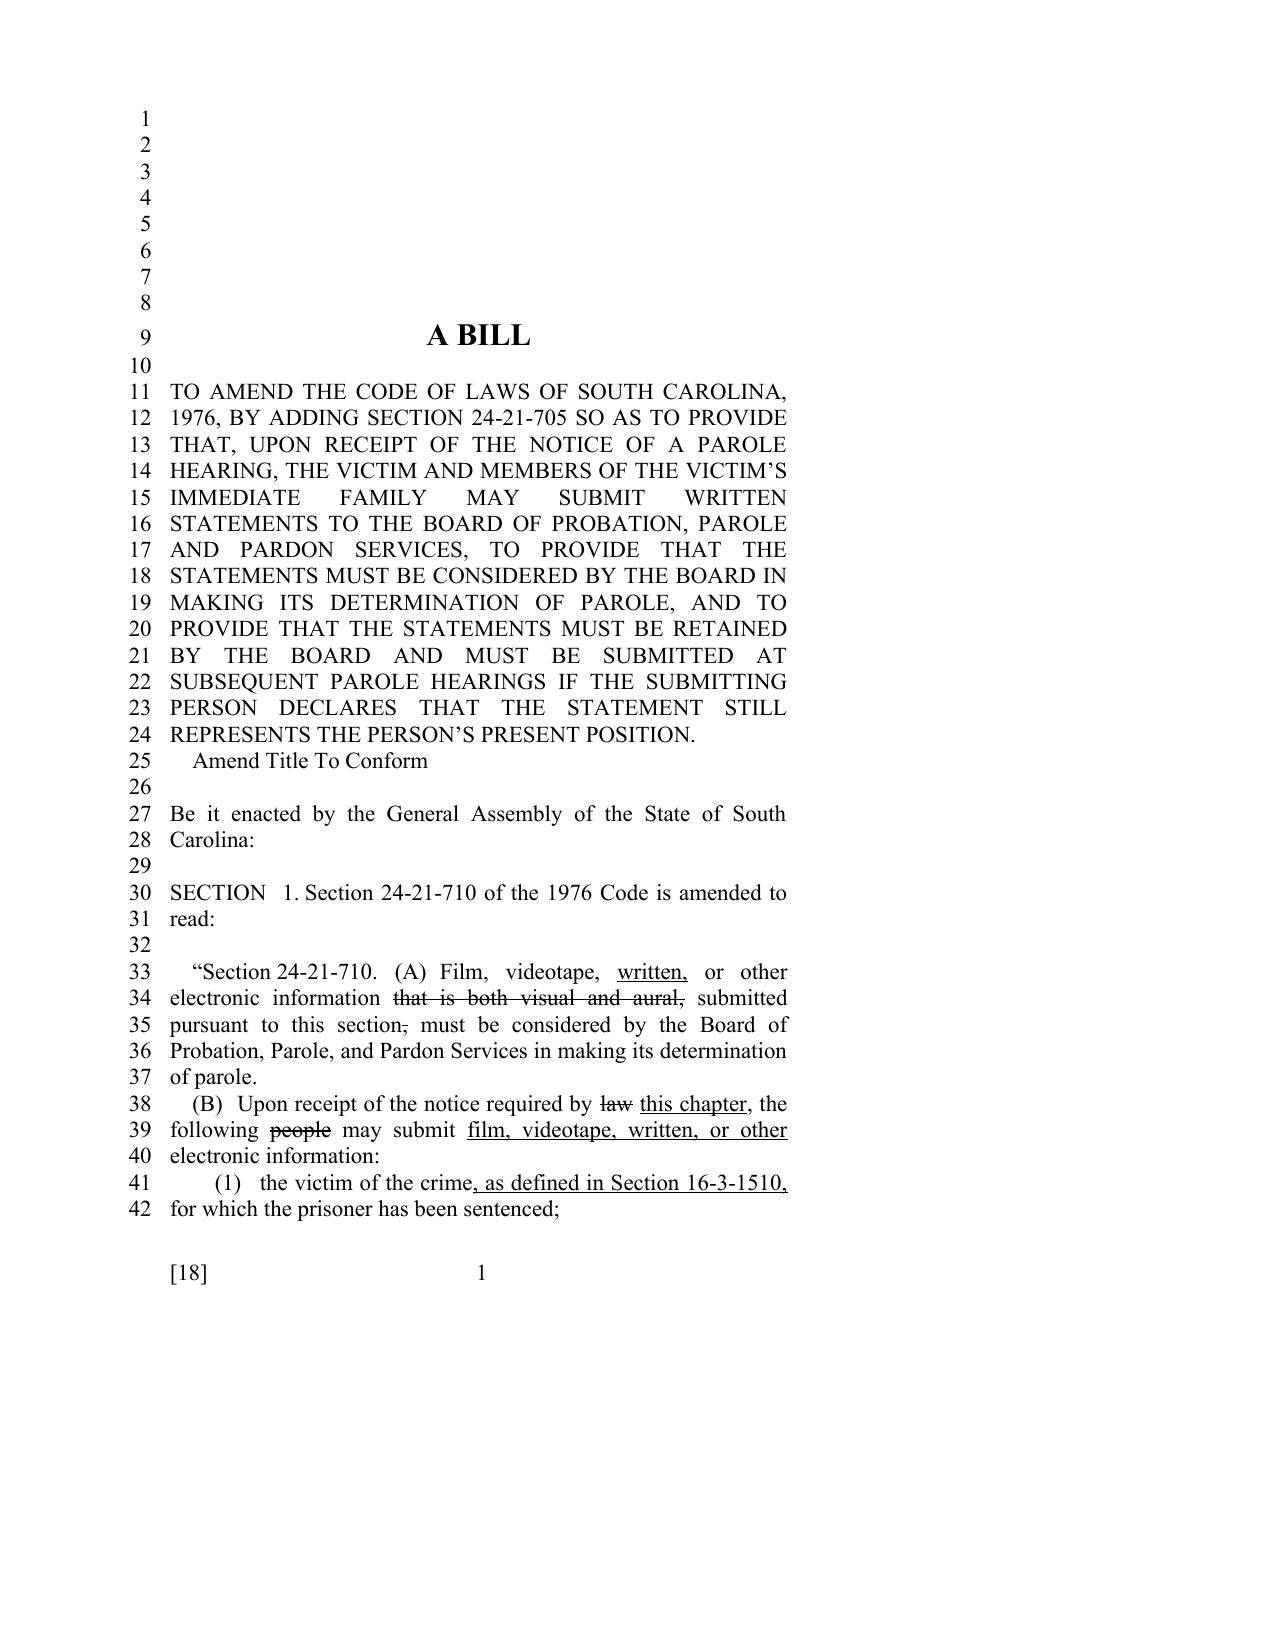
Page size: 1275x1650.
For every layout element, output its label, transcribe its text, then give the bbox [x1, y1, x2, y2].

text TO AMEND THE CODE OF LAWS OF SOUTH CAROLINA, 1976, BY ADDING SECTION 24-21-705 SO AS TO PROVIDE THAT, UPON RECEIPT OF THE NOTICE OF A PAROLE HEARING, THE VICTIM AND MEMBERS OF THE VICTIM’S IMMEDIATE FAMILY MAY SUBMIT WRITTEN STATEMENTS TO THE BOARD OF PROBATION, PAROLE AND PARDON SERVICES, TO PROVIDE THAT THE STATEMENTS MUST BE CONSIDERED BY THE BOARD IN MAKING ITS DETERMINATION OF PAROLE, AND TO PROVIDE THAT THE STATEMENTS MUST BE RETAINED BY THE BOARD AND MUST BE SUBMITTED AT SUBSEQUENT PAROLE HEARINGS IF THE SUBMITTING PERSON DECLARES THAT THE STATEMENT STILL REPRESENTS THE PERSON’S PRESENT POSITION. [169, 378, 787, 747]
text “Section 24-21-710. (A) Film, videotape, written, or other electronic information that is both visual and aural, submitted pursuant to this section, must be considered by the Board of Probation, Parole, and Pardon Services in making its determination of parole. [169, 958, 787, 1090]
text Be it enacted by the General Assembly of the State of South Carolina: [169, 800, 787, 852]
text (1) the victim of the crime, as defined in Section 16-3-1510, for which the prisoner has been sentenced; [169, 1169, 787, 1221]
text Amend Title To Conform [169, 747, 787, 773]
text SECTION 1. Section 24-21-710 of the 1976 Code is amended to read: [169, 879, 787, 932]
text (B) Upon receipt of the notice required by law this chapter, the following people may submit film, videotape, written, or other electronic information: [169, 1090, 787, 1169]
text A BILL [169, 316, 787, 352]
